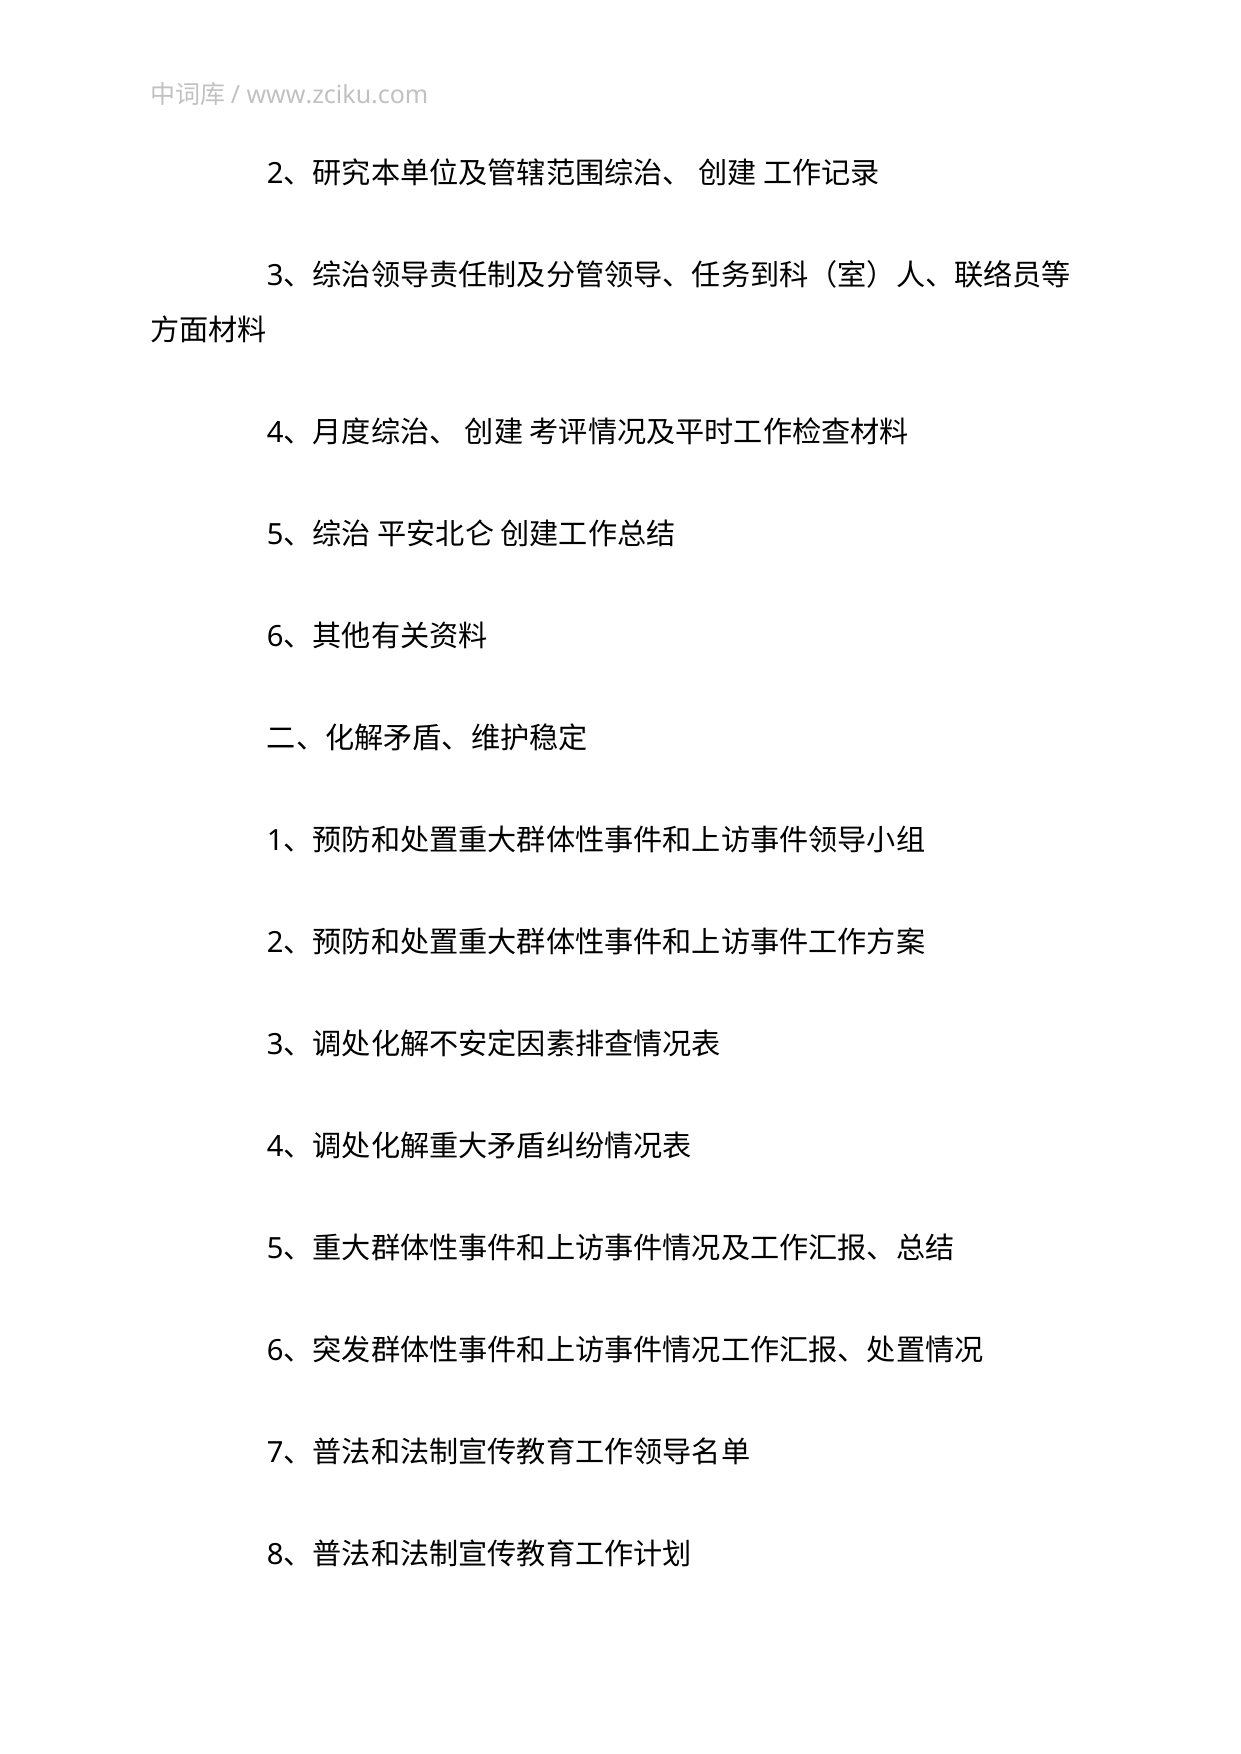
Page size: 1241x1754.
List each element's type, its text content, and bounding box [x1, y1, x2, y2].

text 2、预防和处置重大群体性事件和上访事件工作方案 [150, 918, 1090, 961]
text 4、月度综治、 创建 考评情况及平时工作检查材料 [150, 409, 1090, 451]
text 6、其他有关资料 [150, 613, 1090, 655]
text 6、突发群体性事件和上访事件情况工作汇报、处置情况 [150, 1326, 1090, 1369]
text 5、重大群体性事件和上访事件情况及工作汇报、总结 [150, 1224, 1090, 1267]
text 7、普法和法制宣传教育工作领导名单 [150, 1428, 1090, 1471]
text 2、研究本单位及管辖范围综治、 创建 工作记录 [150, 150, 1090, 192]
text 5、综治 平安北仑 创建工作总结 [150, 511, 1090, 553]
text 3、调处化解不安定因素排查情况表 [150, 1020, 1090, 1063]
text 1、预防和处置重大群体性事件和上访事件领导小组 [150, 816, 1090, 859]
text 二、化解矛盾、维护稳定 [150, 715, 1090, 757]
text 8、普法和法制宣传教育工作计划 [150, 1530, 1090, 1573]
text 3、综治领导责任制及分管领导、任务到科（室）人、联络员等方面材料 [150, 252, 1090, 349]
text 4、调处化解重大矛盾纠纷情况表 [150, 1122, 1090, 1165]
